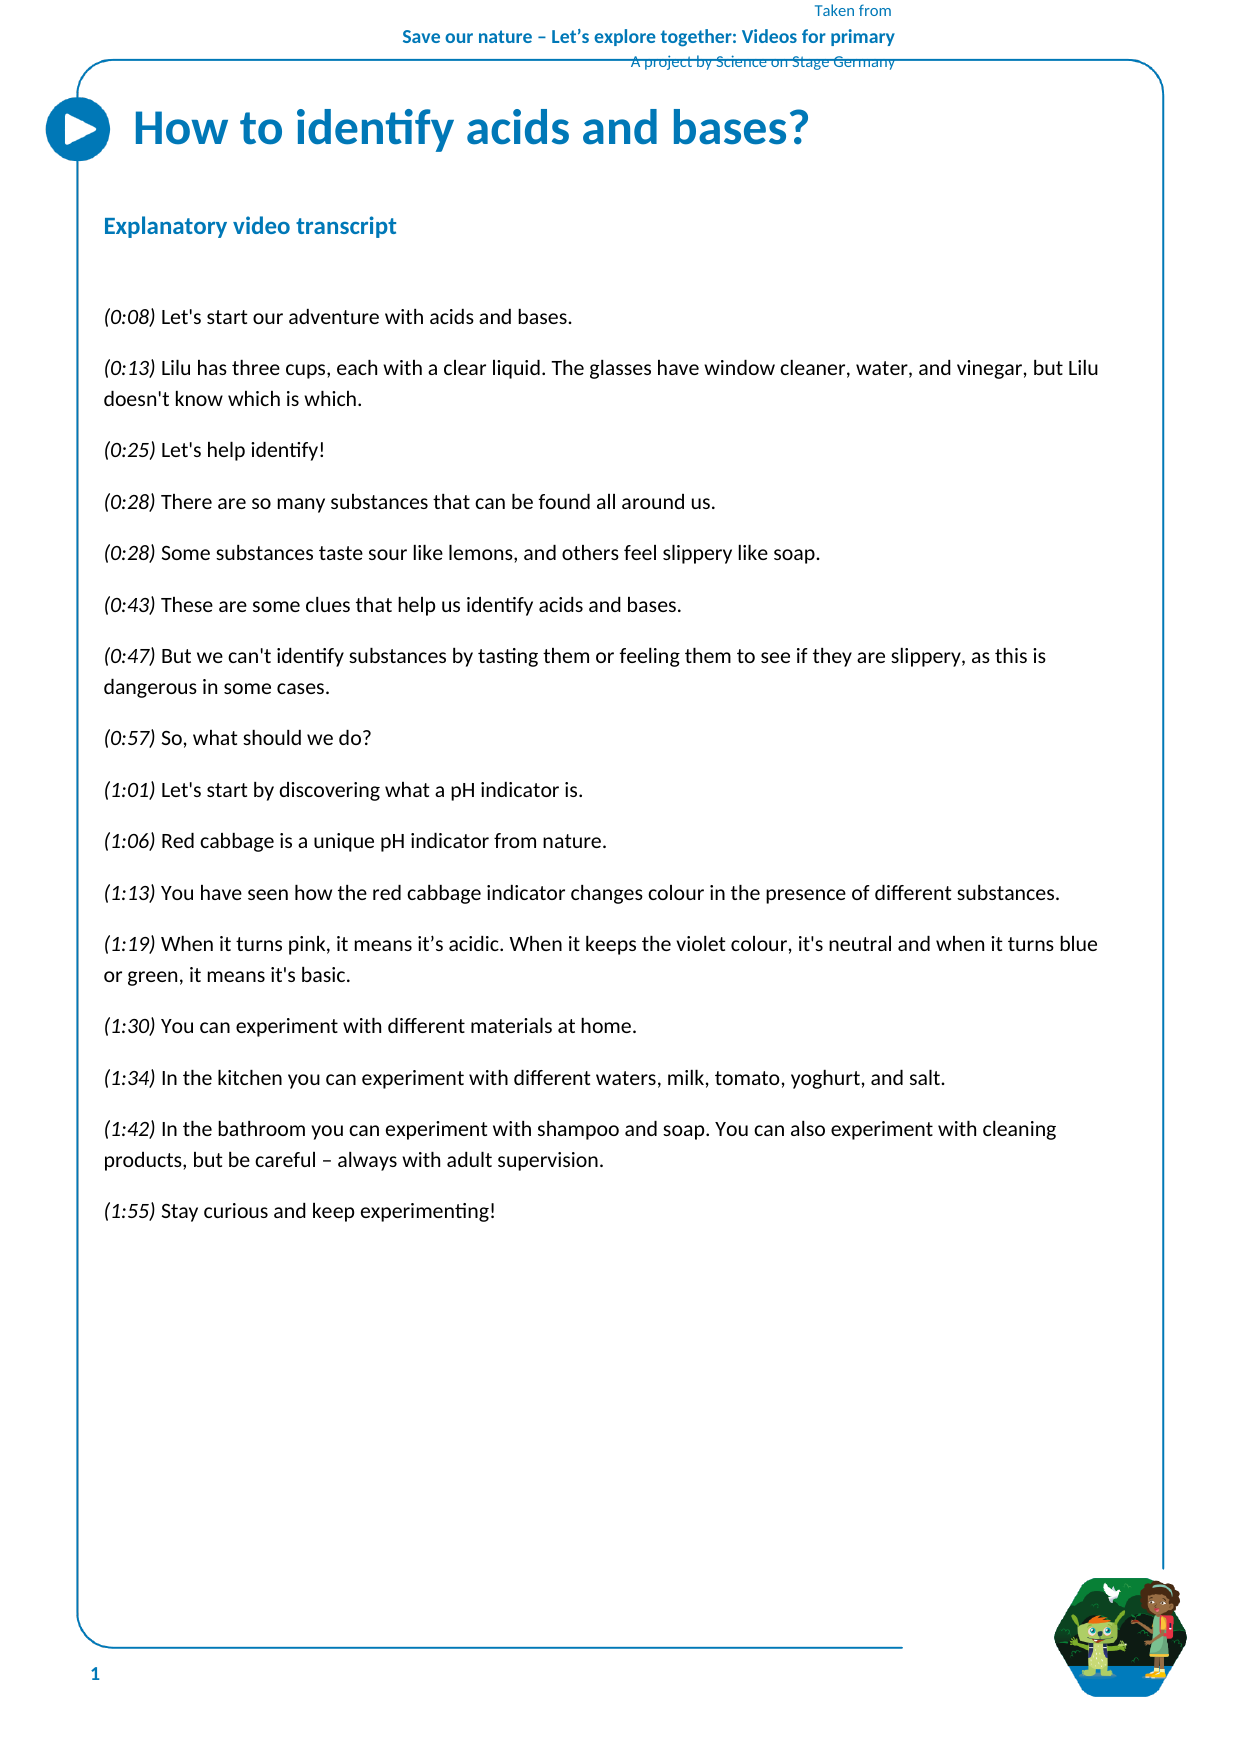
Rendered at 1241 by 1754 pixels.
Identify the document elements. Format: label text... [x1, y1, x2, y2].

text (1:30) You can experiment with different materials at home. [103, 1012, 1107, 1039]
text (0:43) These are some clues that help us identify acids and bases. [103, 591, 1107, 618]
text (1:13) You have seen how the red cabbage indicator changes colour in the presence of different substances. [103, 879, 1107, 906]
text (0:57) So, what should we do? [103, 724, 1107, 751]
text (0:47) But we can't identify substances by tasting them or feeling them to see if they are slippery, as this is dangerous in some cases. [103, 642, 1107, 700]
text (0:28) Some substances taste sour like lemons, and others feel slippery like soap. [103, 539, 1107, 566]
text (1:42) In the bathroom you can experiment with shampoo and soap. You can also experiment with cleaning products, but be careful – always with adult supervision. [103, 1115, 1107, 1173]
text (0:25) Let's help identify! [103, 437, 1107, 463]
subtitle Explanatory video transcript [103, 210, 1107, 241]
text (1:19) When it turns pink, it means it’s acidic. When it keeps the violet colour, it's neutral and when it turns blue or green, it means it's basic. [103, 930, 1107, 988]
text (0:28) There are so many substances that can be found all around us. [103, 488, 1107, 515]
text (1:55) Stay curious and keep experimenting! [103, 1197, 1107, 1224]
text (1:06) Red cabbage is a unique pH indicator from nature. [103, 827, 1107, 854]
subtitle How to identify acids and bases? [133, 105, 1107, 155]
text (1:01) Let's start by discovering what a pH indicator is. [103, 776, 1107, 803]
picture [1, 0, 1239, 1751]
text (0:08) Let's start our adventure with acids and bases. [103, 303, 1107, 330]
text (1:34) In the kitchen you can experiment with different waters, milk, tomato, yoghurt, and salt. [103, 1064, 1107, 1091]
text (0:13) Lilu has three cups, each with a clear liquid. The glasses have window cleaner, water, and vinegar, but Lilu doesn't know which is which. [103, 354, 1107, 412]
